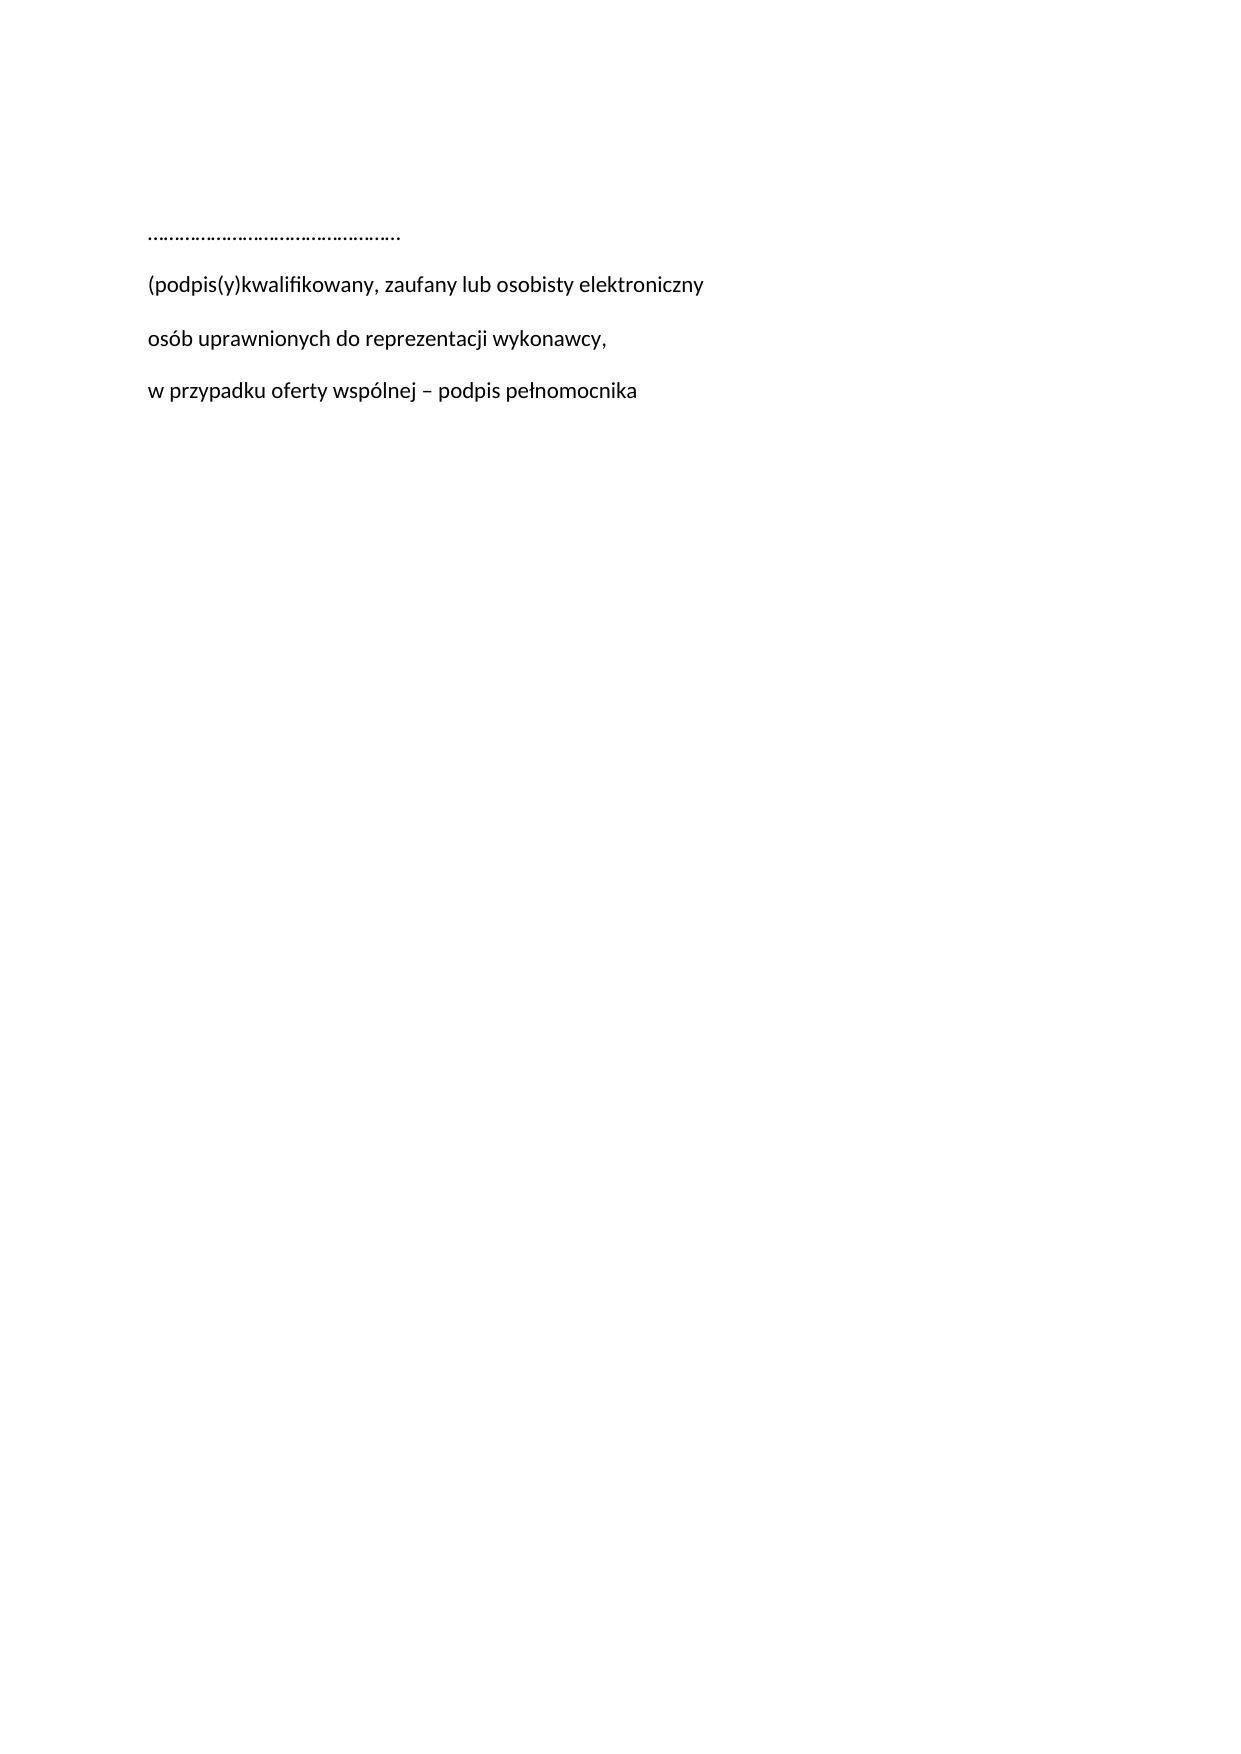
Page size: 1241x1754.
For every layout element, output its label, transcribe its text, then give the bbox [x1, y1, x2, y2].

text w przypadku oferty wspólnej – podpis pełnomocnika [148, 377, 1093, 405]
text ………………………………………… [148, 218, 1093, 246]
text (podpis(y)kwalifikowany, zaufany lub osobisty elektroniczny [148, 271, 1093, 299]
text osób uprawnionych do reprezentacji wykonawcy, [148, 324, 1093, 352]
